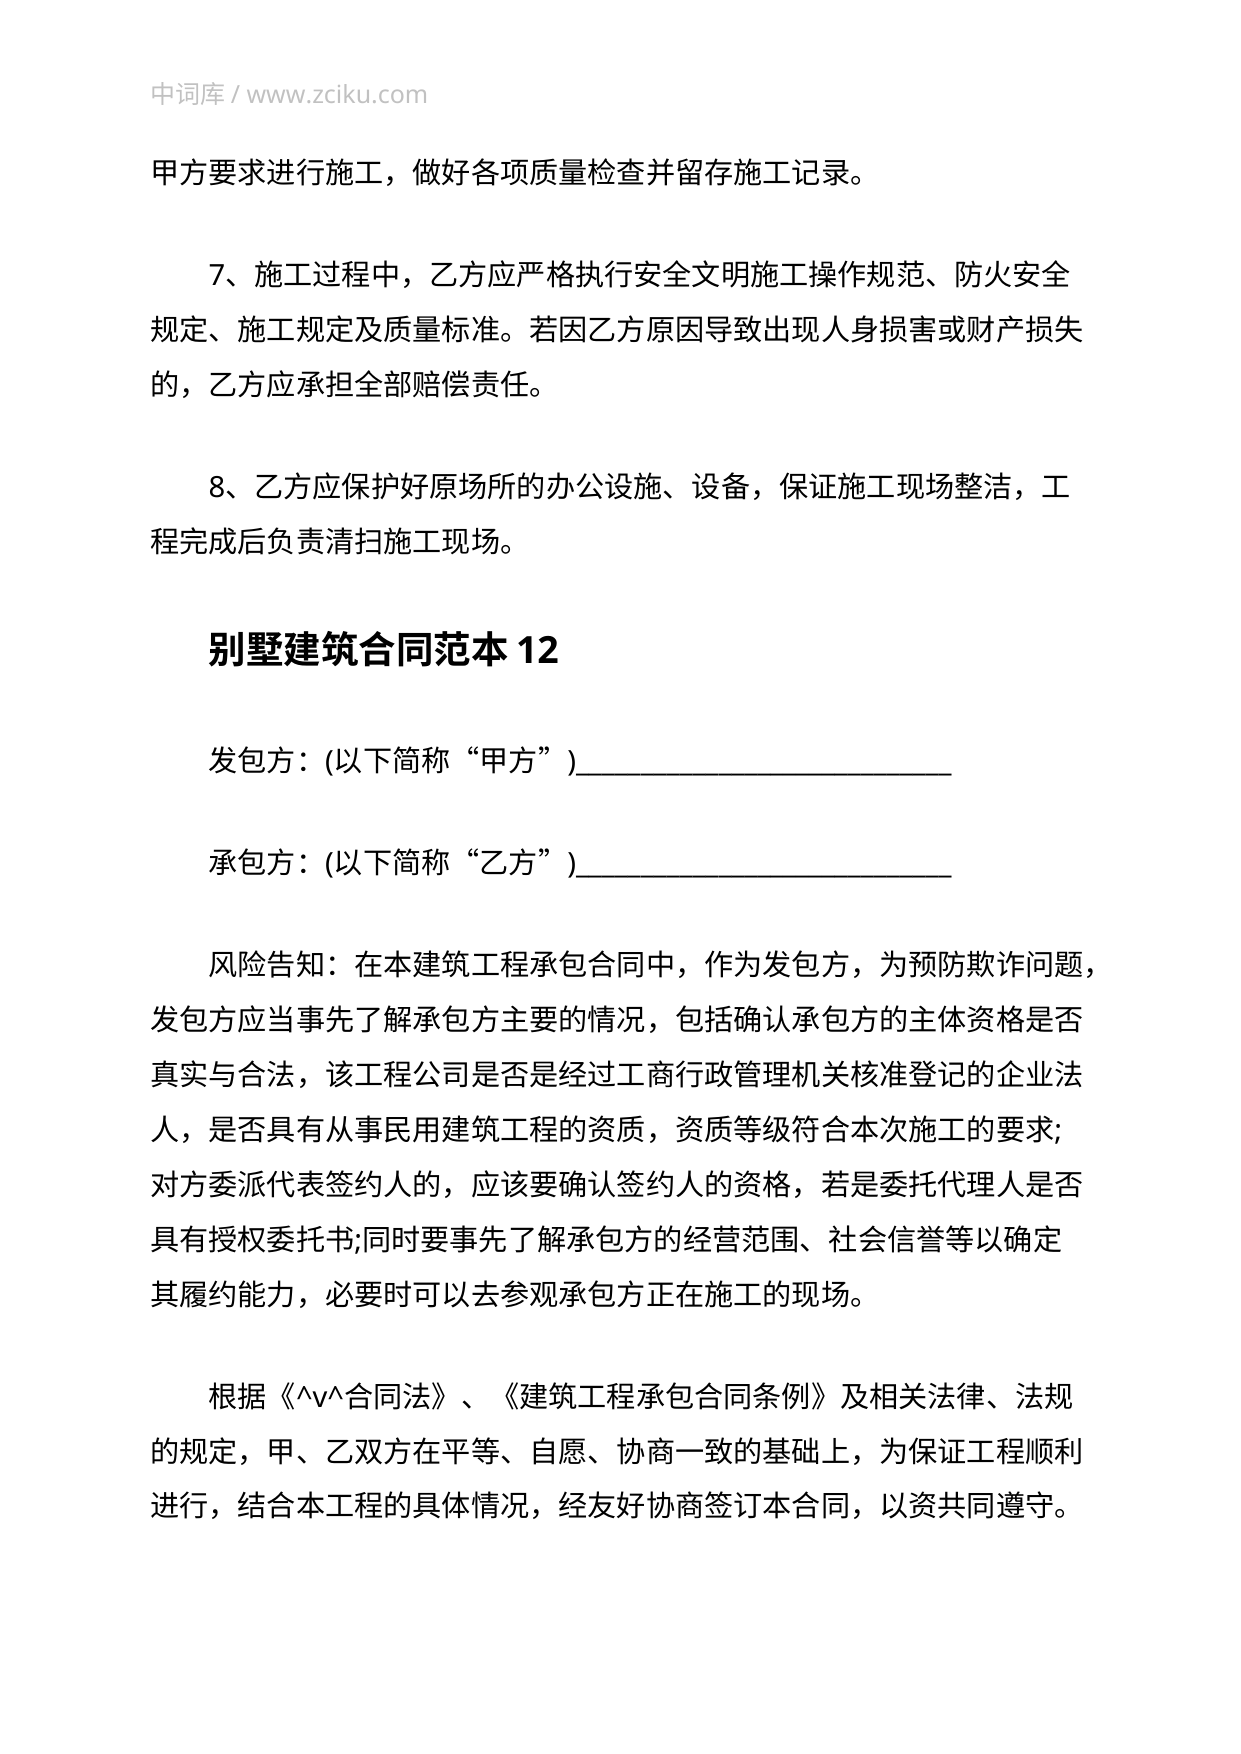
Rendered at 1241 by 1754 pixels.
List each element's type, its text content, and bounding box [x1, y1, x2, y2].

text 承包方：(以下简称“乙方”)_____________________________ [150, 840, 1090, 882]
text 别墅建筑合同范本12 [150, 620, 1090, 675]
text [150, 150, 1090, 192]
text 8、乙方应保护好原场所的办公设施、设备，保证施工现场整洁，工程完成后负责清扫施工现场。 [150, 463, 1090, 561]
text 根据《^v^合同法》、《建筑工程承包合同条例》及相关法律、法规的规定，甲、乙双方在平等、自愿、协商一致的基础上，为保证工程顺利进行，结合本工程的具体情况，经友好协商签订本合同，以资共同遵守。 [150, 1373, 1090, 1525]
text 发包方：(以下简称“甲方”)_____________________________ [150, 738, 1090, 780]
text 风险告知：在本建筑工程承包合同中，作为发包方，为预防欺诈问题，发包方应当事先了解承包方主要的情况，包括确认承包方的主体资格是否真实与合法，该工程公司是否是经过工商行政管理机关核准登记的企业法人，是否具有从事民用建筑工程的资质，资质等级符合本次施工的要求;对方委派代表签约人的，应该要确认签约人的资格，若是委托代理人是否具有授权委托书;同时要事先了解承包方的经营范围、社会信誉等以确定其履约能力，必要时可以去参观承包方正在施工的现场。 [150, 942, 1090, 1314]
text 7、施工过程中，乙方应严格执行安全文明施工操作规范、防火安全规定、施工规定及质量标准。若因乙方原因导致出现人身损害或财产损失的，乙方应承担全部赔偿责任。 [150, 252, 1090, 404]
